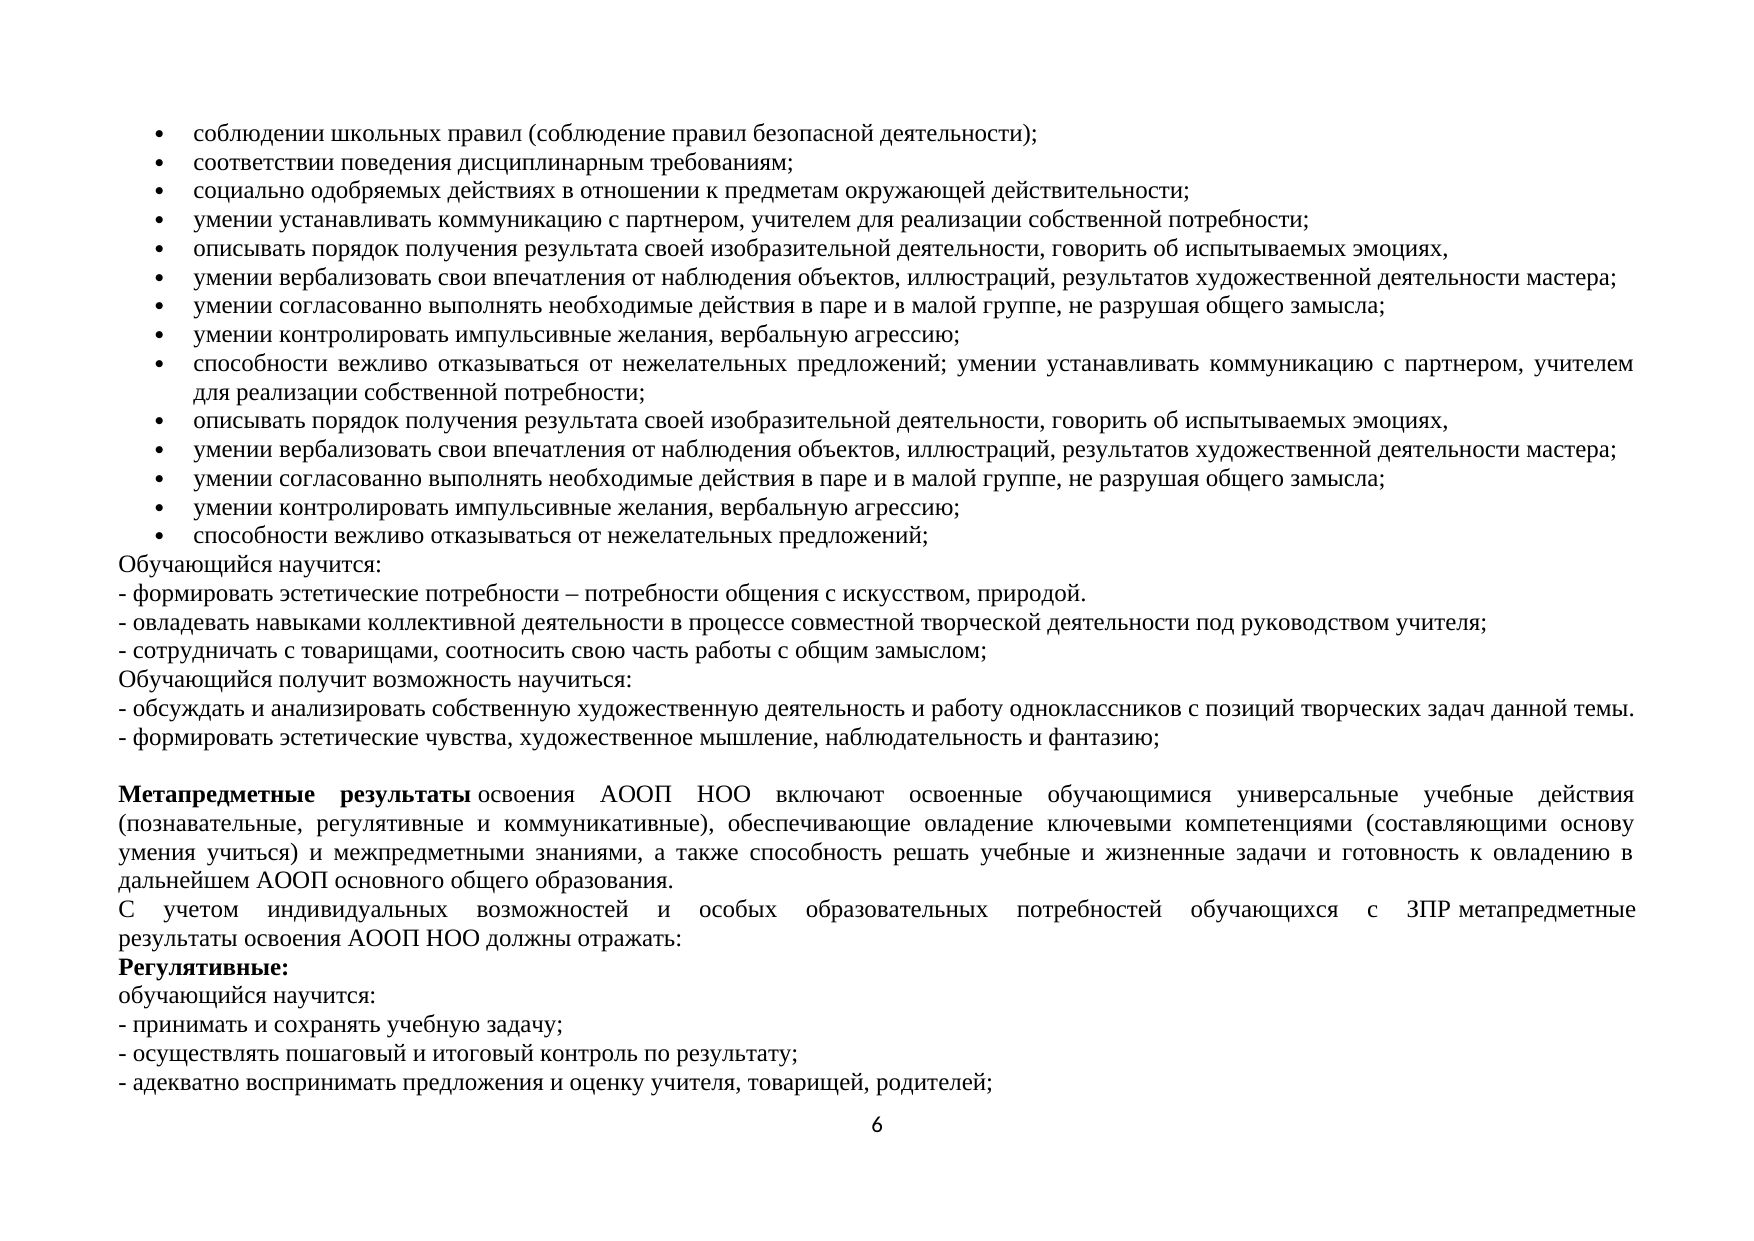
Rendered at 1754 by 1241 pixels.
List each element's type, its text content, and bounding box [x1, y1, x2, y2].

text обучающийся научится: [118, 981, 1636, 1009]
list умении контролировать импульсивные желания, вербальную агрессию; [156, 492, 1636, 521]
list умении вербализовать свои впечатления от наблюдения объектов, иллюстраций, результатов художественной деятельности мастера; [156, 434, 1636, 463]
list описывать порядок получения результата своей изобразительной деятельности, говорить об испытываемых эмоциях, [156, 406, 1636, 434]
text - формировать эстетические потребности – потребности общения с искусством, природой. [118, 578, 1636, 607]
list соблюдении школьных правил (соблюдение правил безопасной деятельности); [156, 118, 1636, 147]
text С учетом индивидуальных возможностей и особых образовательных потребностей обучающихся с ЗПР метапредметные результаты освоения АООП НОО должны отражать: [118, 894, 1636, 952]
list способности вежливо отказываться от нежелательных предложений; умении устанавливать коммуникацию с партнером, учителем для реализации собственной потребности; [156, 348, 1636, 406]
text - принимать и сохранять учебную задачу; [118, 1009, 1636, 1038]
text Метапредметные результаты освоения АООП НОО включают освоенные обучающимися универсальные учебные действия (познавательные, регулятивные и коммуникативные), обеспечивающие овладение ключевыми компетенциями (составляющими основу умения учиться) и межпредметными знаниями, а также способность решать учебные и жизненные задачи и готовность к овладению в дальнейшем АООП основного общего образования. [118, 779, 1636, 894]
list умении устанавливать коммуникацию с партнером, учителем для реализации собственной потребности; [156, 204, 1636, 233]
text Обучающийся получит возможность научиться: [118, 664, 1636, 693]
list умении согласованно выполнять необходимые действия в паре и в малой группе, не разрушая общего замысла; [156, 291, 1636, 319]
list способности вежливо отказываться от нежелательных предложений; [156, 521, 1636, 549]
list умении согласованно выполнять необходимые действия в паре и в малой группе, не разрушая общего замысла; [156, 463, 1636, 492]
list социально одобряемых действиях в отношении к предметам окружающей действительности; [156, 176, 1636, 204]
text - овладевать навыками коллективной деятельности в процессе совместной творческой деятельности под руководством учителя; [118, 607, 1636, 636]
text - обсуждать и анализировать собственную художественную деятельность и работу одноклассников с позиций творческих задач данной темы. [118, 693, 1636, 722]
text - осуществлять пошаговый и итоговый контроль по результату; [118, 1038, 1636, 1067]
text - формировать эстетические чувства, художественное мышление, наблюдательность и фантазию; [118, 722, 1636, 751]
list соответствии поведения дисциплинарным требованиям; [156, 147, 1636, 176]
text - адекватно воспринимать предложения и оценку учителя, товарищей, родителей; [118, 1067, 1636, 1096]
text Обучающийся научится: [118, 549, 1636, 578]
text Регулятивные: [118, 952, 1636, 981]
list умении контролировать импульсивные желания, вербальную агрессию; [156, 319, 1636, 348]
list описывать порядок получения результата своей изобразительной деятельности, говорить об испытываемых эмоциях, [156, 233, 1636, 262]
list умении вербализовать свои впечатления от наблюдения объектов, иллюстраций, результатов художественной деятельности мастера; [156, 262, 1636, 291]
text - сотрудничать с товарищами, соотносить свою часть работы с общим замыслом; [118, 636, 1636, 664]
